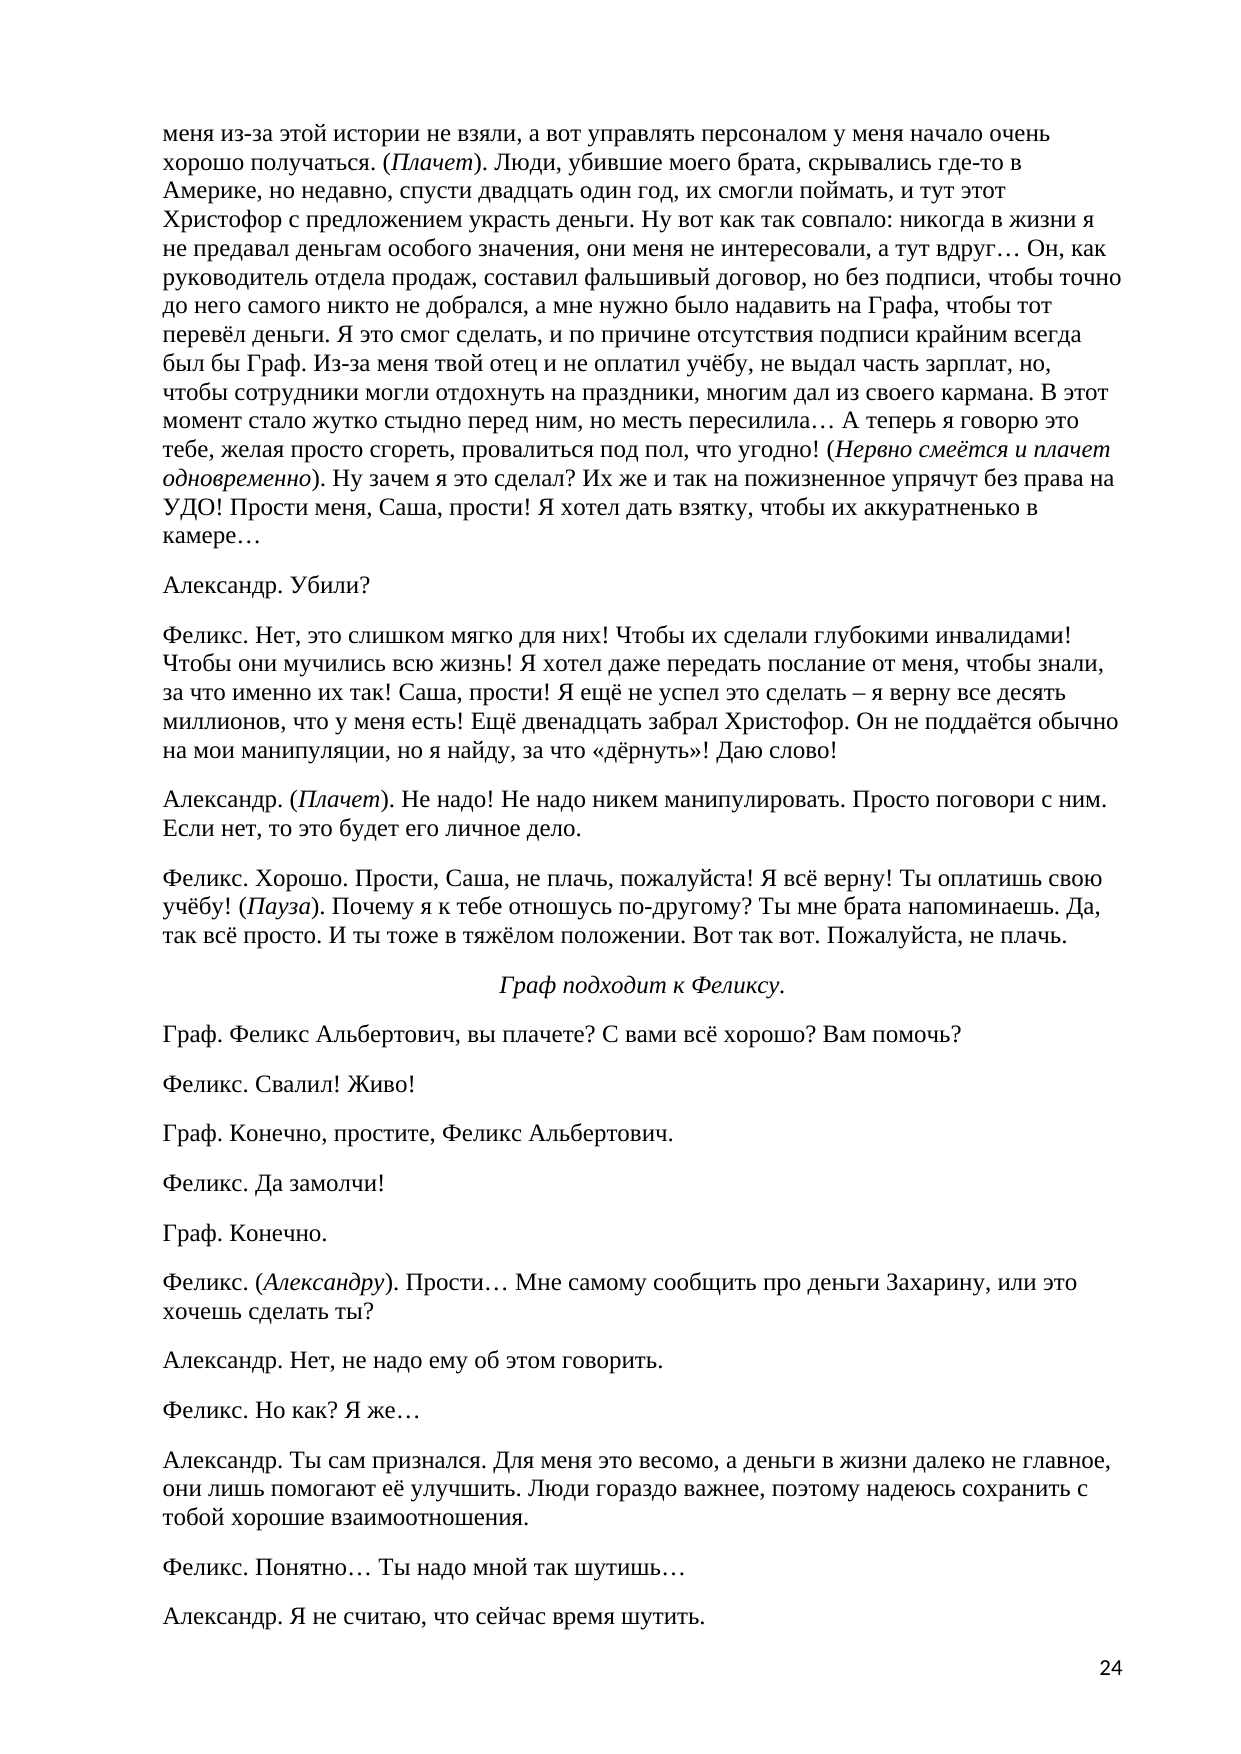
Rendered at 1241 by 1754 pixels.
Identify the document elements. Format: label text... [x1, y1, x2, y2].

text Феликс. Нет, это слишком мягко для них! Чтобы их сделали глубокими инвалидами! Чтобы они мучились всю жизнь! Я хотел даже передать послание от меня, чтобы знали, за что именно их так! Саша, прости! Я ещё не успел это сделать – я верну все десять миллионов, что у меня есть! Ещё двенадцать забрал Христофор. Он не поддаётся обычно на мои манипуляции, но я найду, за что «дёрнуть»! Даю слово! [162, 620, 1122, 763]
text Граф. Феликс Альбертович, вы плачете? С вами всё хорошо? Вам помочь? [162, 1019, 1122, 1048]
text Феликс. Да замолчи! [162, 1168, 1122, 1197]
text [162, 118, 1122, 549]
text Феликс. Свалил! Живо! [162, 1069, 1122, 1098]
text Феликс. Хорошо. Прости, Саша, не плачь, пожалуйста! Я всё верну! Ты оплатишь свою учёбу! (Пауза). Почему я к тебе отношусь по-другому? Ты мне брата напоминаешь. Да, так всё просто. И ты тоже в тяжёлом положении. Вот так вот. Пожалуйста, не плачь. [162, 863, 1122, 949]
text Граф. Конечно, простите, Феликс Альбертович. [162, 1118, 1122, 1147]
text Феликс. Но как? Я же… [162, 1395, 1122, 1424]
text Феликс. Понятно… Ты надо мной так шутишь… [162, 1552, 1122, 1581]
text Александр. (Плачет). Не надо! Не надо никем манипулировать. Просто поговори с ним. Если нет, то это будет его личное дело. [162, 784, 1122, 842]
text Граф подходит к Феликсу. [162, 970, 1122, 998]
text Александр. Убили? [162, 570, 1122, 599]
text Феликс. (Александру). Прости… Мне самому сообщить про деньги Захарину, или это хочешь сделать ты? [162, 1267, 1122, 1325]
text Александр. Я не считаю, что сейчас время шутить. [162, 1601, 1122, 1630]
text Александр. Нет, не надо ему об этом говорить. [162, 1346, 1122, 1374]
text Граф. Конечно. [162, 1218, 1122, 1246]
text Александр. Ты сам признался. Для меня это весомо, а деньги в жизни далеко не главное, они лишь помогают её улучшить. Люди гораздо важнее, поэтому надеюсь сохранить с тобой хорошие взаимоотношения. [162, 1445, 1122, 1531]
